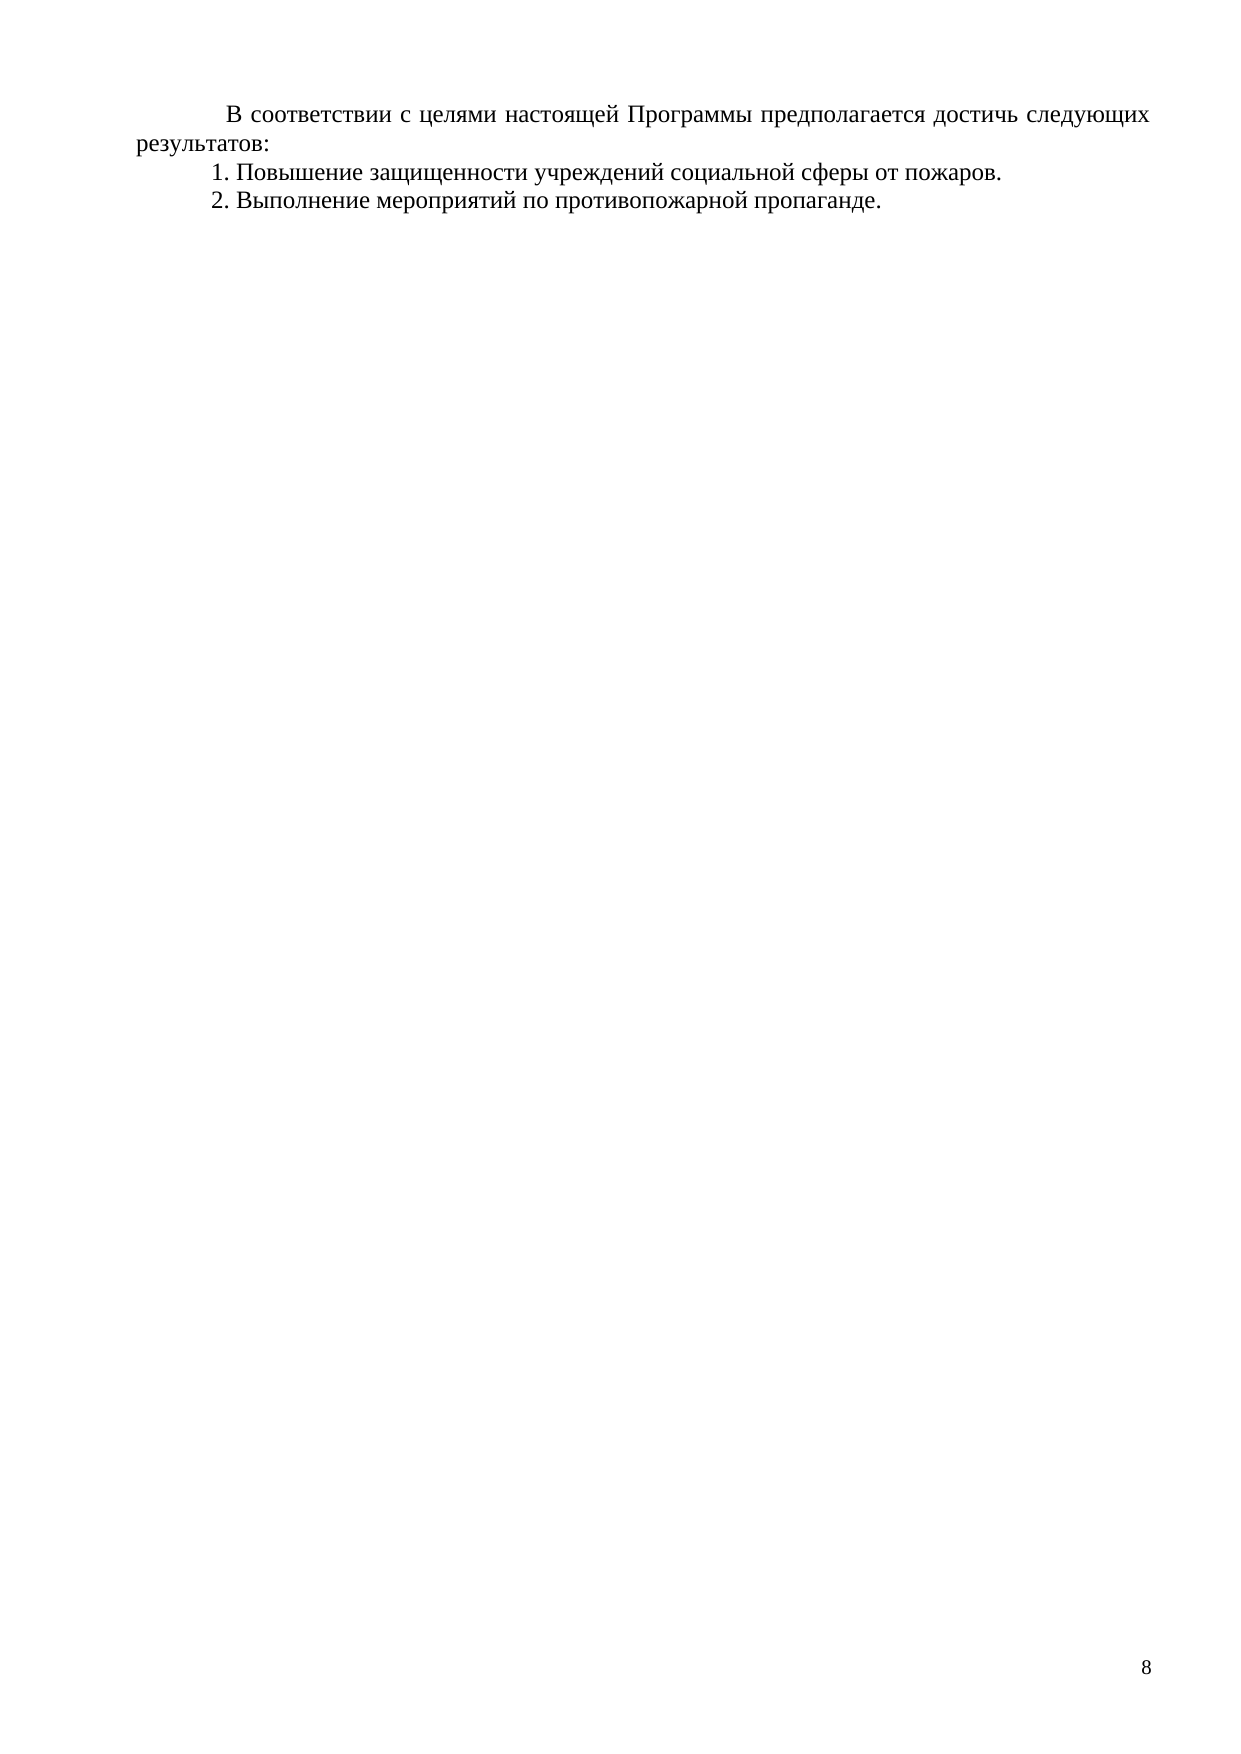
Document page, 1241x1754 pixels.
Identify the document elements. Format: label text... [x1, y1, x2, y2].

text 1. Повышение защищенности учреждений социальной сферы от пожаров. [136, 157, 1152, 185]
text 2. Выполнение мероприятий по противопожарной пропаганде. [136, 185, 1152, 214]
text В соответствии с целями настоящей Программы предполагается достичь следующих результатов: [136, 99, 1152, 157]
